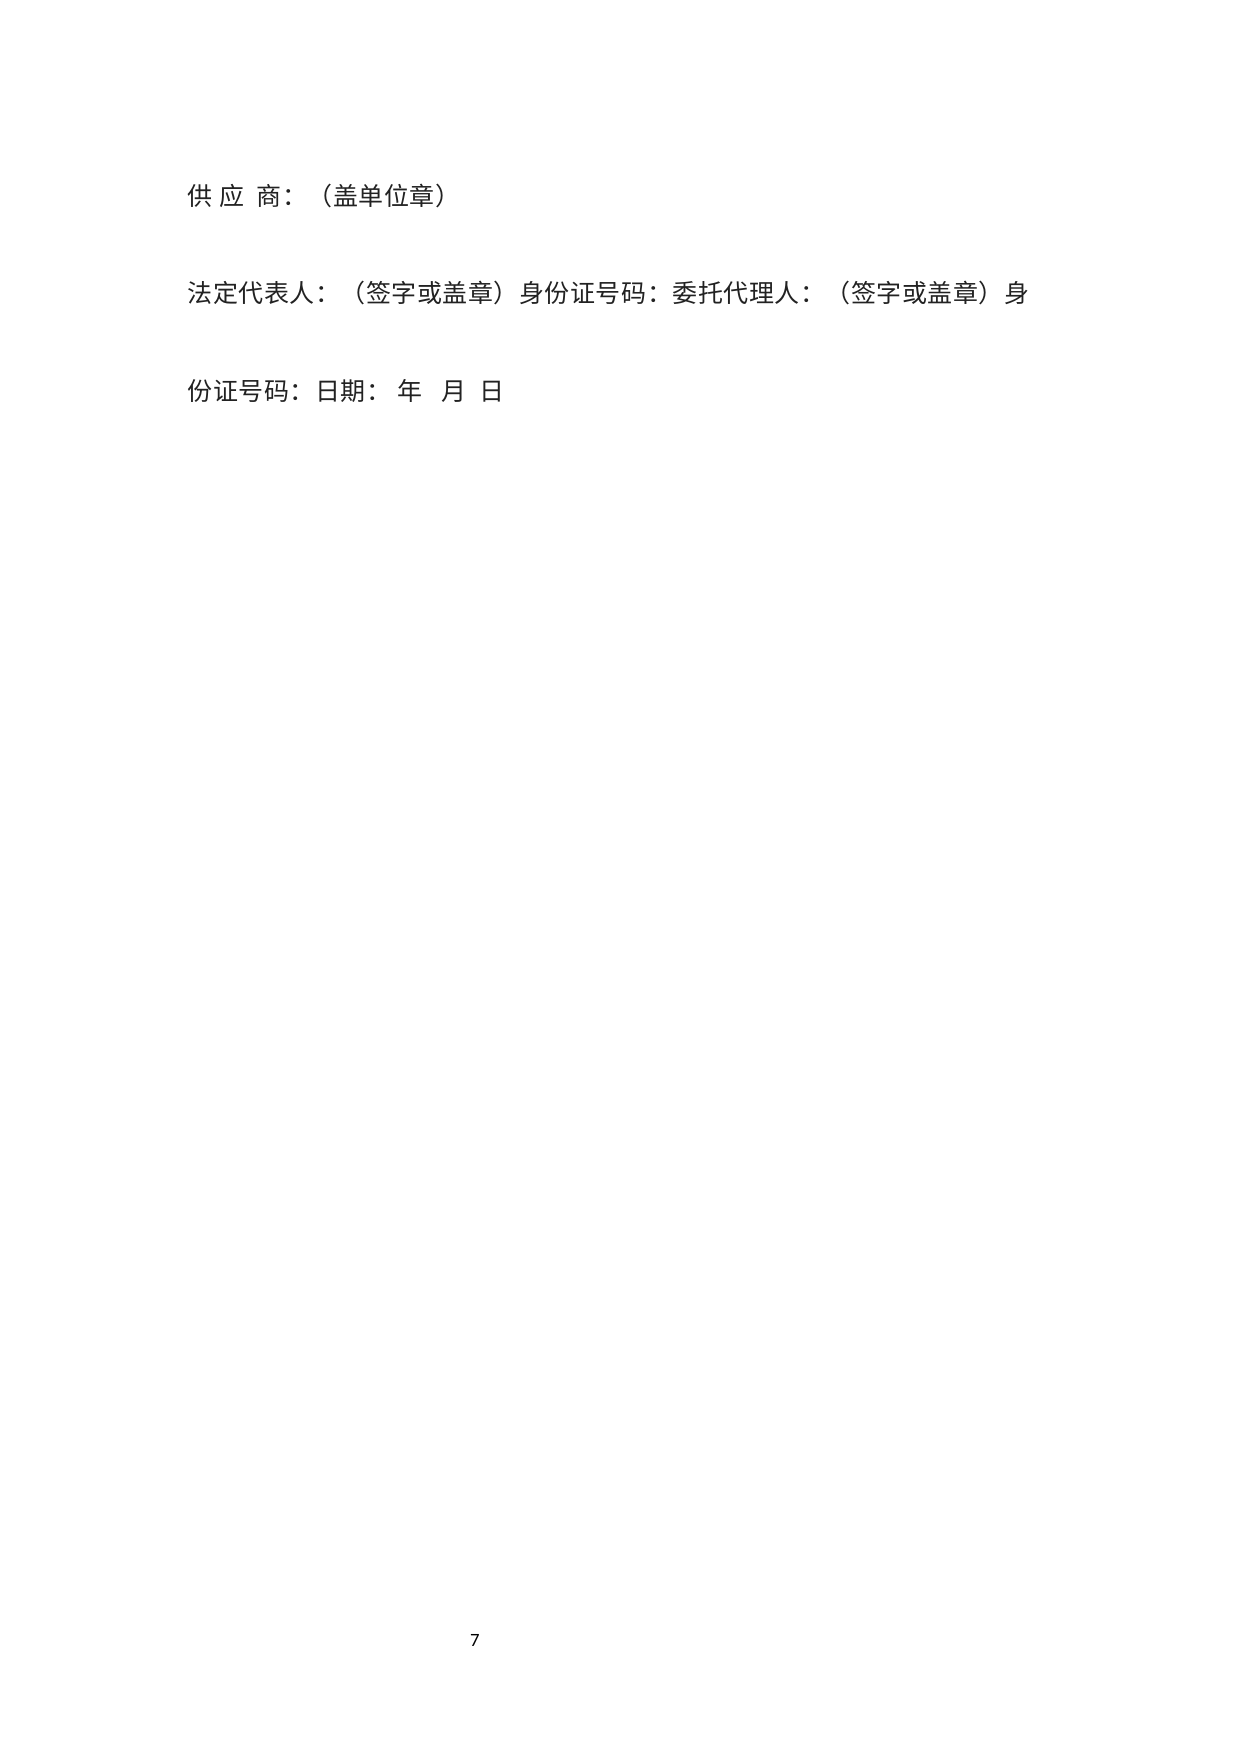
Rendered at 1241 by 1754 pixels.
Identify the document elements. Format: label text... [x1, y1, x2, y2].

text 供 应 商：（盖单位章） 法定代表人：（签字或盖章）身份证号码：委托代理人：（签字或盖章）身份证号码：日期： 年 月 日 [187, 162, 1053, 422]
